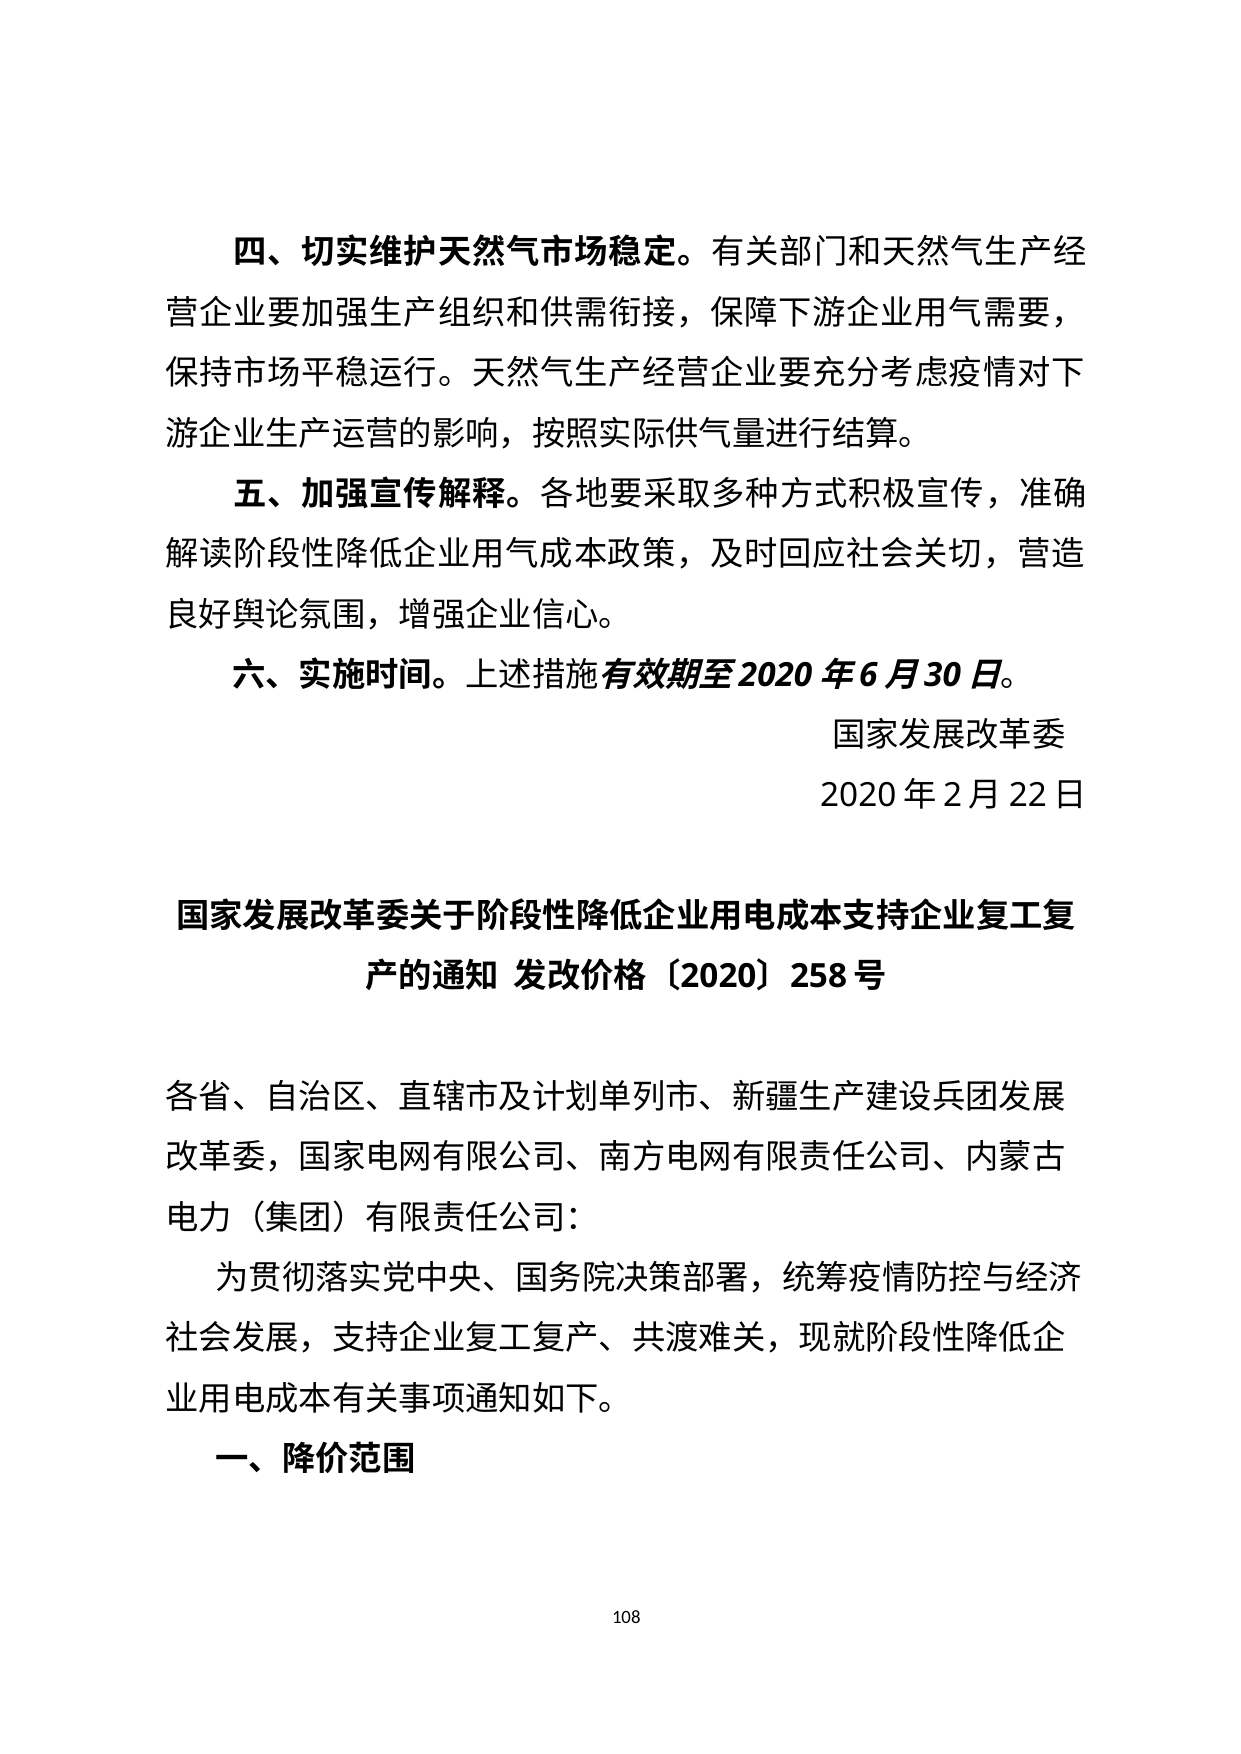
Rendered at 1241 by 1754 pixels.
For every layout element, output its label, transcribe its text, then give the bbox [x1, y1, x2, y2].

text 2020年2月22日 [165, 762, 1087, 822]
text 为贯彻落实党中央、国务院决策部署，统筹疫情防控与经济社会发展，支持企业复工复产、共渡难关，现就阶段性降低企业用电成本有关事项通知如下。 [165, 1245, 1087, 1426]
subtitle 国家发展改革委关于阶段性降低企业用电成本支持企业复工复产的通知 发改价格〔2020〕258号 [165, 883, 1087, 1003]
text 五、加强宣传解释。各地要采取多种方式积极宣传，准确解读阶段性降低企业用气成本政策，及时回应社会关切，营造良好舆论氛围，增强企业信心。 [165, 461, 1087, 642]
text 六、实施时间。上述措施有效期至2020年6月30日。 国家发展改革委 [165, 642, 1087, 762]
text 一、降价范围 [165, 1426, 1087, 1486]
text 四、切实维护天然气市场稳定。有关部门和天然气生产经营企业要加强生产组织和供需衔接，保障下游企业用气需要，保持市场平稳运行。天然气生产经营企业要充分考虑疫情对下游企业生产运营的影响，按照实际供气量进行结算。 [165, 219, 1087, 461]
text 各省、自治区、直辖市及计划单列市、新疆生产建设兵团发展改革委，国家电网有限公司、南方电网有限责任公司、内蒙古电力（集团）有限责任公司： [165, 1064, 1087, 1245]
